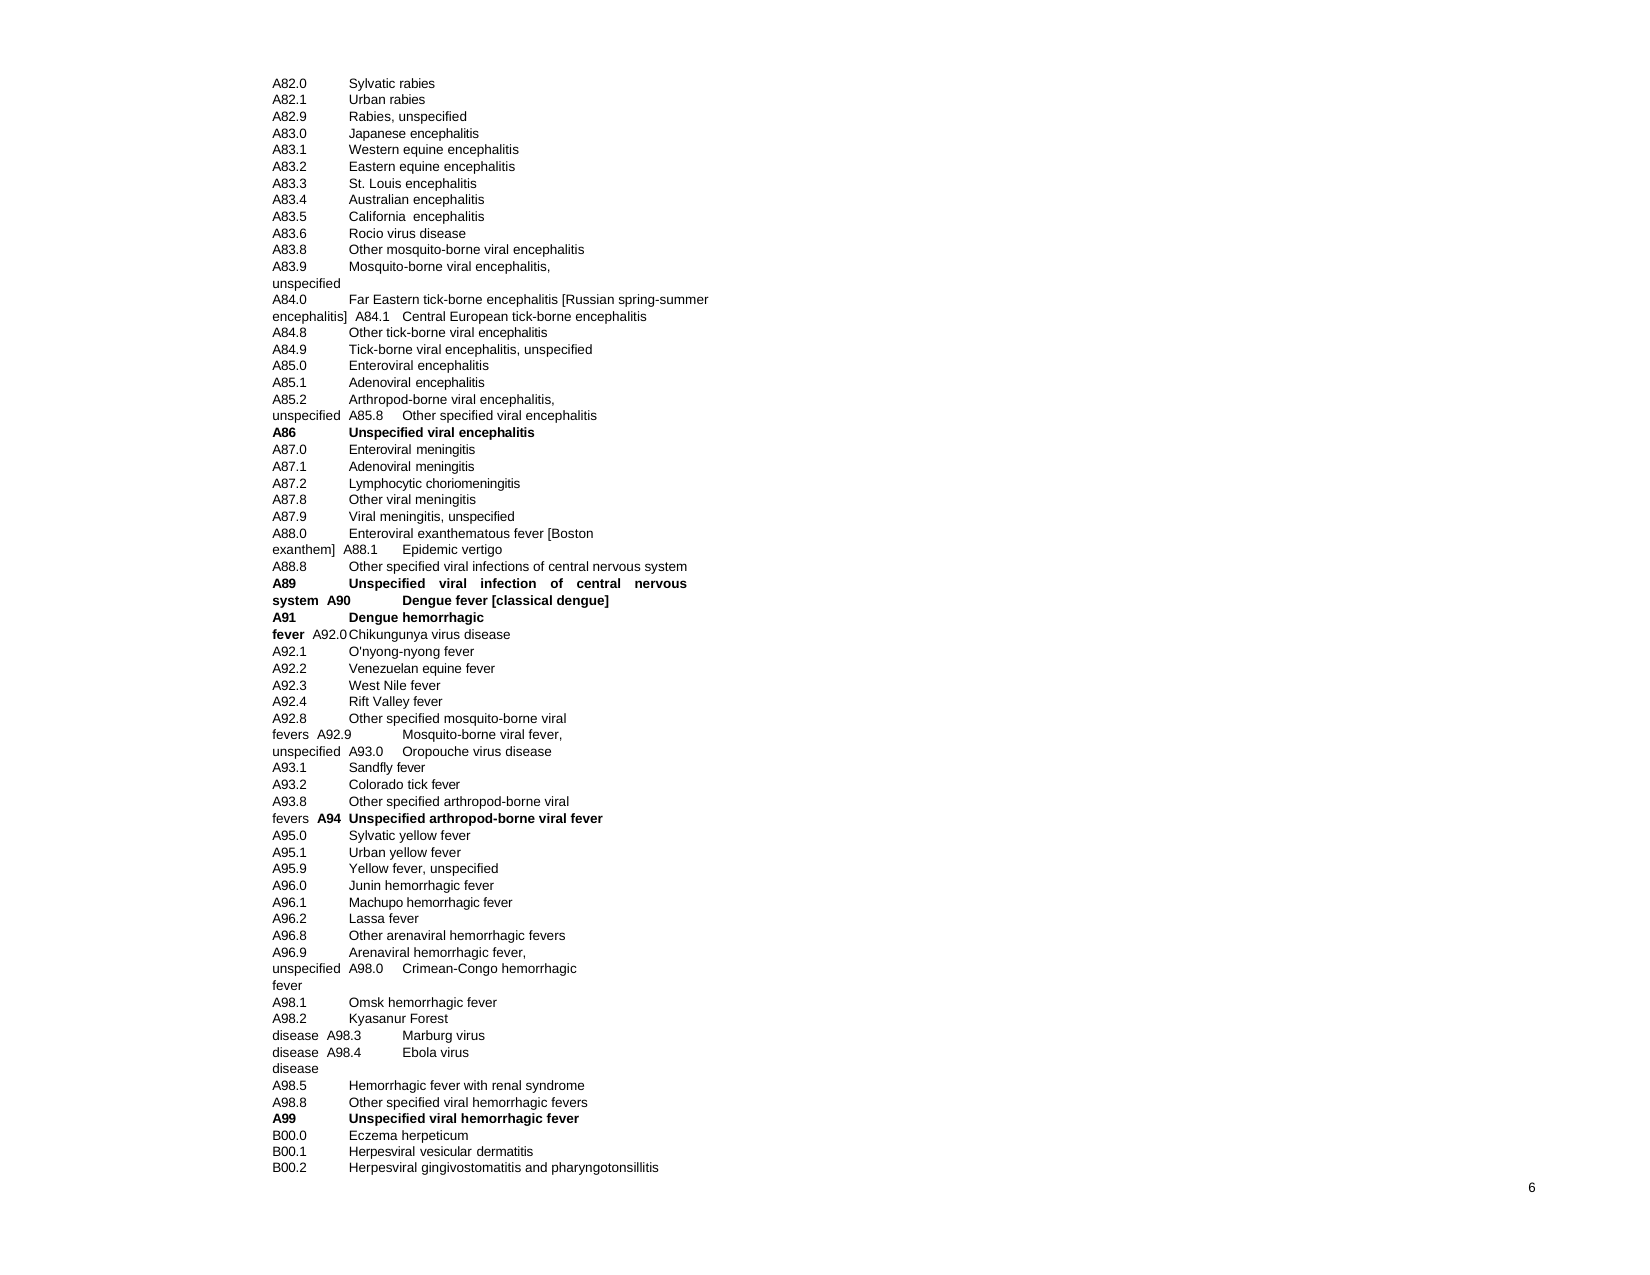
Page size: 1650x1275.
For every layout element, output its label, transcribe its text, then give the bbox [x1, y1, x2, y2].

text A85.2 Arthropod-borne viral encephalitis, unspecified A85.8 Other specified viral encephalitis [272, 391, 627, 423]
text A83.1 Western equine encephalitis A83.2 Eastern equine encephalitis A83.3 St. Louis encephalitis [272, 142, 519, 191]
text A92.8 Other specified mosquito-borne viral fevers A92.9 Mosquito-borne viral fever, unspecified A93.0 Oropouche virus disease [272, 710, 607, 759]
text A87.1 Adenoviral meningitis [272, 459, 1550, 474]
text A82.0 Sylvatic rabies [272, 75, 1550, 91]
text B00.1 Herpesviral vesicular dermatitis [272, 1144, 1550, 1160]
text A96.8 Other arenaviral hemorrhagic fevers A96.9 Arenaviral hemorrhagic fever, unspecified A98.0 Crimean-Congo hemorrhagic fever [272, 928, 598, 993]
text A88.0 Enteroviral exanthematous fever [Boston exanthem] A88.1 Epidemic vertigo [272, 525, 658, 557]
text A87.9 Viral meningitis, unspecified [272, 509, 1550, 524]
text A82.9 Rabies, unspecified A83.0 Japanese encephalitis [272, 109, 482, 141]
text A88.8 Other specified viral infections of central nervous system A89 Unspecified viral infection of central nervous system A90 Dengue fever [classical dengue] [272, 559, 687, 608]
text A86 Unspecified viral encephalitis [272, 425, 1550, 440]
text A95.1 Urban yellow fever A95.9 Yellow fever, unspecified A96.0 Junin hemorrhagic fever [272, 844, 498, 893]
text A91 Dengue hemorrhagic fever A92.0 Chikungunya virus disease A92.1 O'nyong-nyong fever [272, 610, 519, 659]
text A83.4 Australian encephalitis A83.5 California encephalitis A83.6 Rocio virus disease [272, 192, 484, 241]
text A93.2 Colorado tick fever [272, 777, 1550, 792]
text A96.1 Machupo hemorrhagic fever A96.2 Lassa fever [272, 894, 516, 927]
text A84.9 Tick-borne viral encephalitis, unspecified A85.0 Enteroviral encephalitis [272, 341, 593, 374]
text A84.8 Other tick-borne viral encephalitis [272, 326, 1550, 341]
text A92.2 Venezuelan equine fever A92.3 West Nile fever [272, 661, 497, 693]
text A87.0 Enteroviral meningitis [272, 442, 1550, 457]
text A87.2 Lymphocytic choriomeningitis A87.8 Other viral meningitis [272, 475, 525, 508]
text A93.1 Sandfly fever [272, 760, 1550, 776]
text A93.8 Other specified arthropod-borne viral fevers A94 Unspecified arthropod-borne viral fever A95.0 Sylvatic yellow fever [272, 794, 609, 843]
text A98.1 Omsk hemorrhagic fever A98.2 Kyasanur Forest disease A98.3 Marburg virus disease A98.4 Ebola virus disease [272, 994, 498, 1077]
text A84.0 Far Eastern tick-borne encephalitis [Russian spring-summer encephalitis] A84.1 Central European tick-borne encephalitis [272, 292, 786, 324]
text A98.5 Hemorrhagic fever with renal syndrome A98.8 Other specified viral hemorrhagic fevers A99 Unspecified viral hemorrhagic fever B00.0 Eczema herpeticum [272, 1078, 588, 1143]
text A92.4 Rift Valley fever [272, 694, 1550, 709]
text A83.8 Other mosquito-borne viral encephalitis A83.9 Mosquito-borne viral encephalitis, unspecified [272, 242, 622, 291]
text A85.1 Adenoviral encephalitis [272, 375, 1550, 390]
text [272, 1160, 659, 1176]
text A82.1 Urban rabies [272, 92, 1550, 108]
